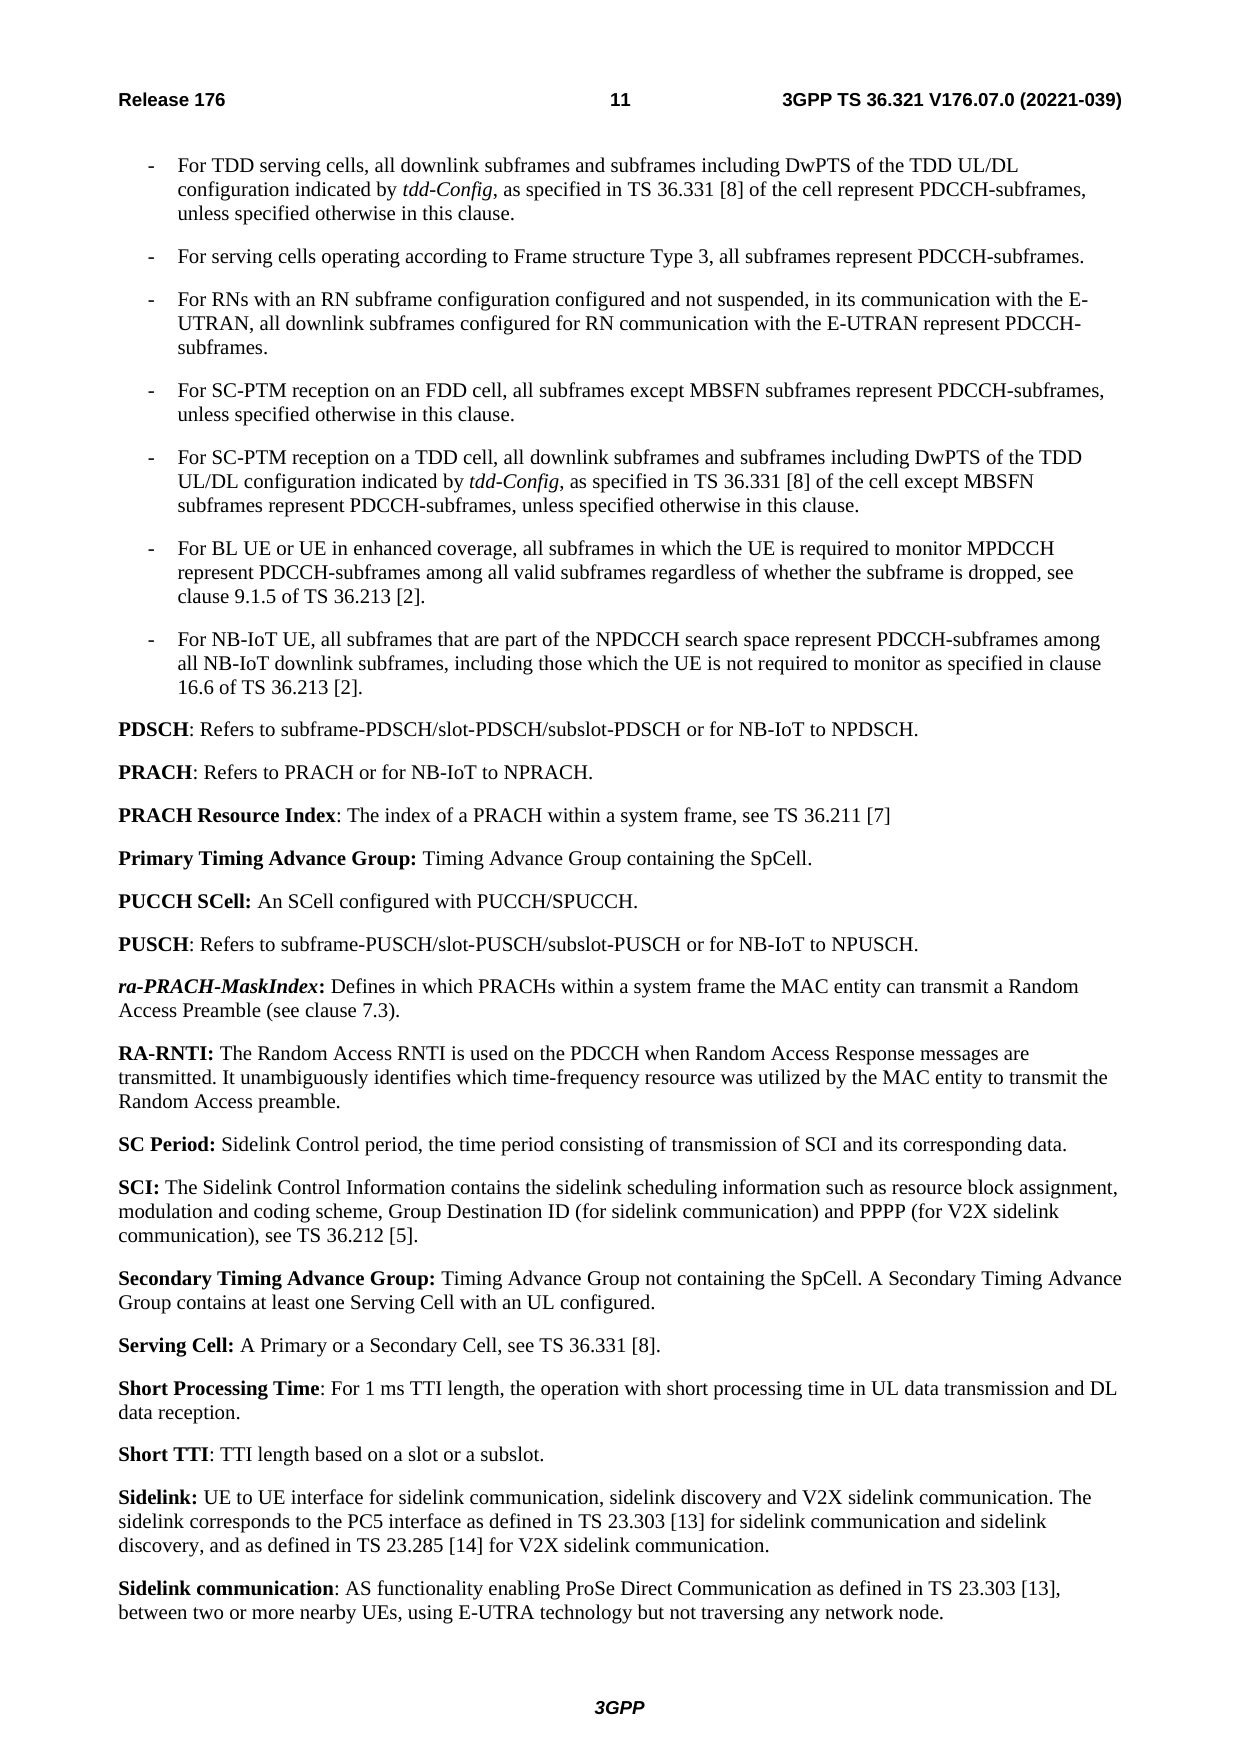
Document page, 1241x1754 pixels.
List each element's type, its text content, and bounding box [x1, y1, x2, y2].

text - For serving cells operating according to Frame structure Type 3, all subframes represent PDCCH-subframes. [148, 244, 1122, 268]
text Sidelink communication: AS functionality enabling ProSe Direct Communication as defined in TS 23.303 [13], between two or more nearby UEs, using E-UTRA technology but not traversing any network node. [118, 1576, 1122, 1624]
text Short TTI: TTI length based on a slot or a subslot. [118, 1442, 1122, 1466]
text Secondary Timing Advance Group: Timing Advance Group not containing the SpCell. A Secondary Timing Advance Group contains at least one Serving Cell with an UL configured. [118, 1266, 1122, 1314]
text SC Period: Sidelink Control period, the time period consisting of transmission of SCI and its corresponding data. [118, 1132, 1122, 1156]
text Serving Cell: A Primary or a Secondary Cell, see TS 36.331 [8]. [118, 1333, 1122, 1357]
text Primary Timing Advance Group: Timing Advance Group containing the SpCell. [118, 846, 1122, 870]
text SCI: The Sidelink Control Information contains the sidelink scheduling information such as resource block assignment, modulation and coding scheme, Group Destination ID (for sidelink communication) and PPPP (for V2X sidelink communication), see TS 36.212 [5]. [118, 1175, 1122, 1247]
text Sidelink: UE to UE interface for sidelink communication, sidelink discovery and V2X sidelink communication. The sidelink corresponds to the PC5 interface as defined in TS 23.303 [13] for sidelink communication and sidelink discovery, and as defined in TS 23.285 [14] for V2X sidelink communication. [118, 1485, 1122, 1557]
text PDSCH: Refers to subframe-PDSCH/slot-PDSCH/subslot-PDSCH or for NB-IoT to NPDSCH. [118, 717, 1122, 741]
text PRACH: Refers to PRACH or for NB-IoT to NPRACH. [118, 760, 1122, 784]
text Short Processing Time: For 1 ms TTI length, the operation with short processing time in UL data transmission and DL data reception. [118, 1376, 1122, 1424]
text - For TDD serving cells, all downlink subframes and subframes including DwPTS of the TDD UL/DL configuration indicated by tdd-Config, as specified in TS 36.331 [8] of the cell represent PDCCH-subframes, unless specified otherwise in this clause. [148, 153, 1122, 225]
text ra-PRACH-MaskIndex: Defines in which PRACHs within a system frame the MAC entity can transmit a Random Access Preamble (see clause 7.3). [118, 974, 1122, 1022]
text RA-RNTI: The Random Access RNTI is used on the PDCCH when Random Access Response messages are transmitted. It unambiguously identifies which time-frequency resource was utilized by the MAC entity to transmit the Random Access preamble. [118, 1041, 1122, 1113]
text PUSCH: Refers to subframe-PUSCH/slot-PUSCH/subslot-PUSCH or for NB-IoT to NPUSCH. [118, 931, 1122, 956]
text - For SC-PTM reception on an FDD cell, all subframes except MBSFN subframes represent PDCCH-subframes, unless specified otherwise in this clause. [148, 378, 1122, 426]
text - For NB-IoT UE, all subframes that are part of the NPDCCH search space represent PDCCH-subframes among all NB-IoT downlink subframes, including those which the UE is not required to monitor as specified in clause 16.6 of TS 36.213 [2]. [148, 626, 1122, 699]
text - For BL UE or UE in enhanced coverage, all subframes in which the UE is required to monitor MPDCCH represent PDCCH-subframes among all valid subframes regardless of whether the subframe is dropped, see clause 9.1.5 of TS 36.213 [2]. [148, 536, 1122, 608]
text - For SC-PTM reception on a TDD cell, all downlink subframes and subframes including DwPTS of the TDD UL/DL configuration indicated by tdd-Config, as specified in TS 36.331 [8] of the cell except MBSFN subframes represent PDCCH-subframes, unless specified otherwise in this clause. [148, 444, 1122, 517]
text PRACH Resource Index: The index of a PRACH within a system frame, see TS 36.211 [7] [118, 803, 1122, 827]
text PUCCH SCell: An SCell configured with PUCCH/SPUCCH. [118, 889, 1122, 913]
text - For RNs with an RN subframe configuration configured and not suspended, in its communication with the E-UTRAN, all downlink subframes configured for RN communication with the E-UTRAN represent PDCCH-subframes. [148, 287, 1122, 359]
